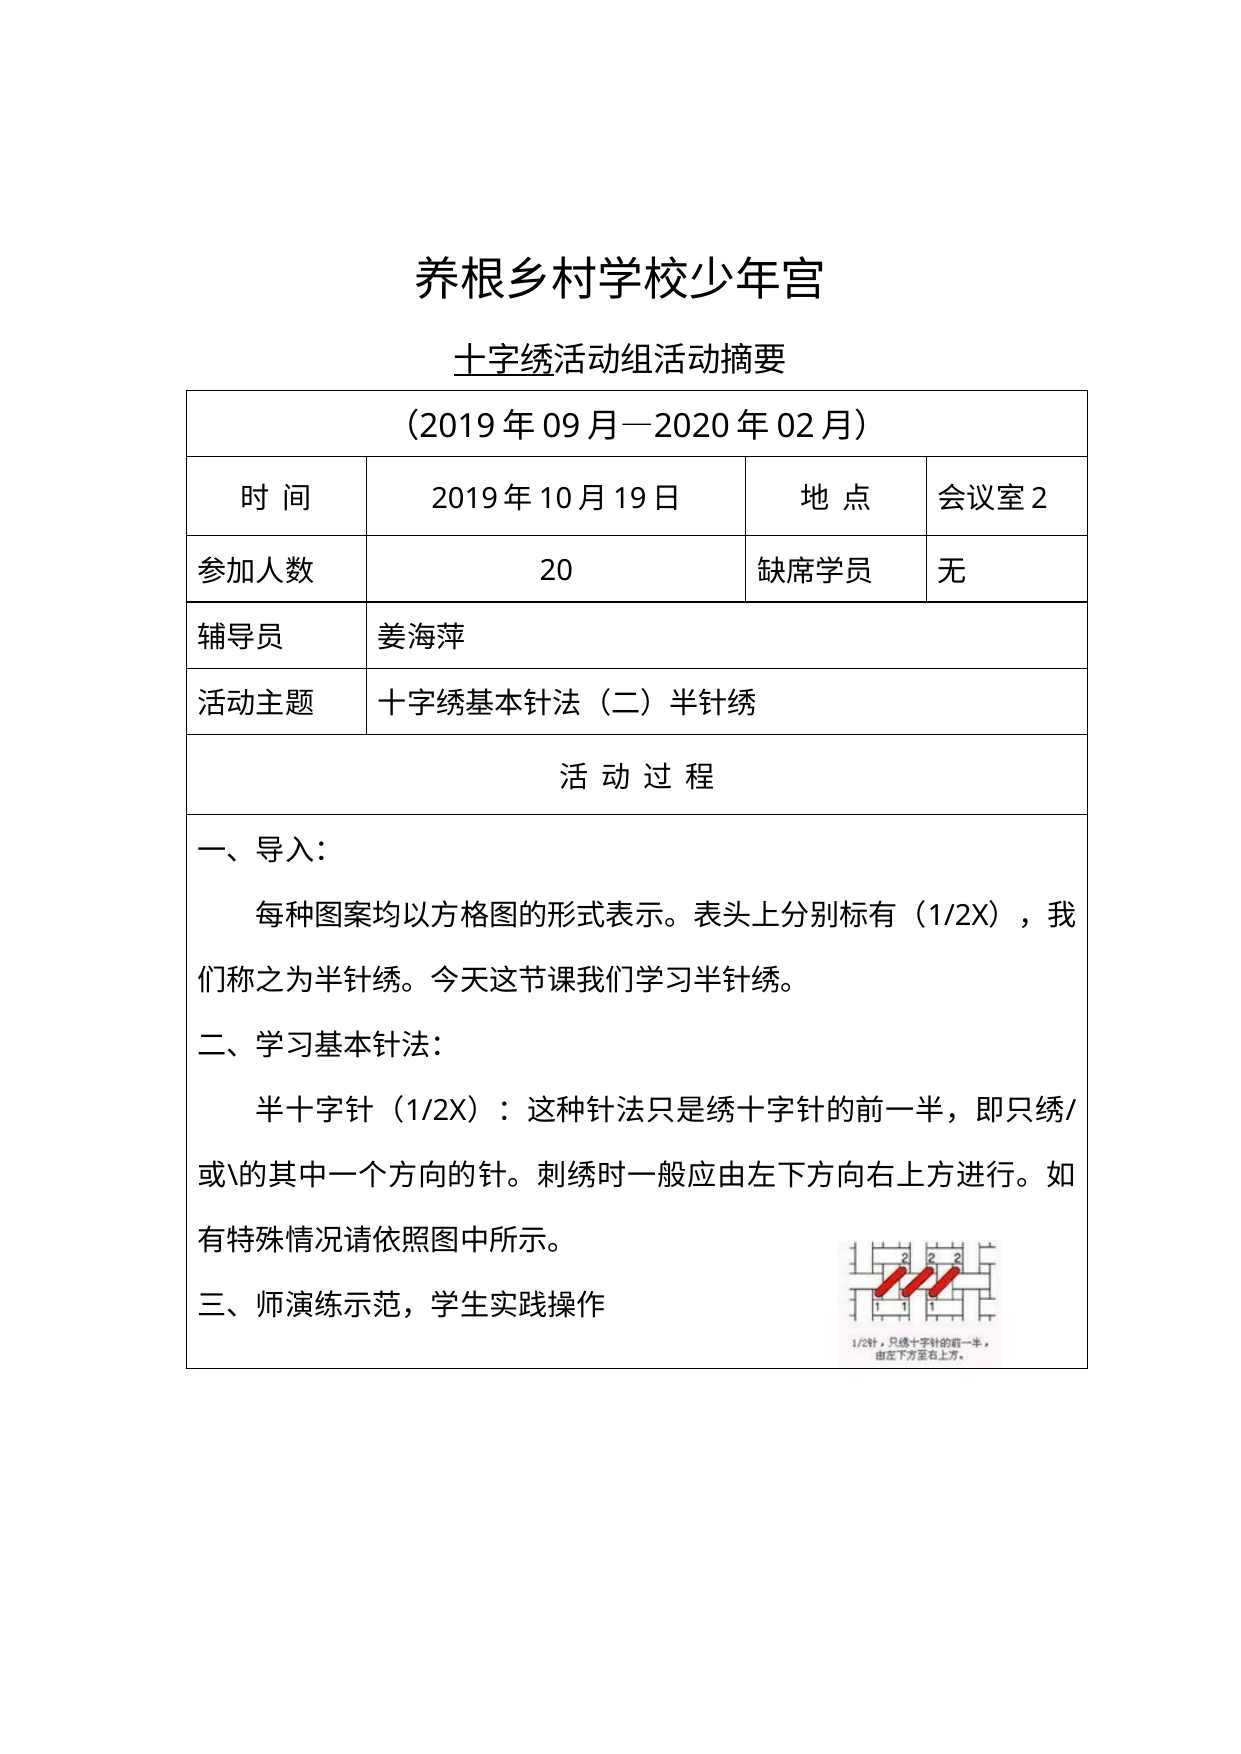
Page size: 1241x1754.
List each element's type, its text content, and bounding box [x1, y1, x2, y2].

table_cell 无 [927, 536, 1087, 601]
table_cell 缺席学员 [746, 536, 926, 601]
table_cell 20 [367, 536, 745, 601]
table_cell 活动主题 [187, 669, 366, 733]
table_cell 辅导员 [187, 603, 366, 667]
text 养根乡村学校少年宫 [187, 227, 1053, 324]
table_header （2019年09月—2020年02月） [187, 391, 1087, 456]
table_cell 活 动 过 程 [187, 735, 1087, 814]
text 十字绣活动组活动摘要 [187, 324, 1053, 389]
table_cell 2019年10月19日 [367, 457, 745, 535]
table_cell 参加人数 [187, 536, 366, 601]
picture [838, 1240, 1003, 1368]
table_cell 一、导入： 每种图案均以方格图的形式表示。表头上分别标有（1/2X），我们称之为半针绣。今天这节课我们学习半针绣。 二、学习基本针法： 半十字针（1/2X）：这种针法只是绣十字针的前一半，即只绣/ 或\的其中一个方向的针。刺绣时一般应由左下方向右上方进行。如有特殊情况请依照图中所示。 三、师演练示范，学生实践操作 [187, 815, 1087, 1368]
table_cell 姜海萍 [367, 603, 1087, 667]
table_cell 十字绣基本针法（二）半针绣 [367, 669, 1087, 733]
table_cell 地 点 [746, 457, 926, 535]
table_cell 会议室2 [927, 457, 1087, 535]
table_cell 时 间 [187, 457, 366, 535]
